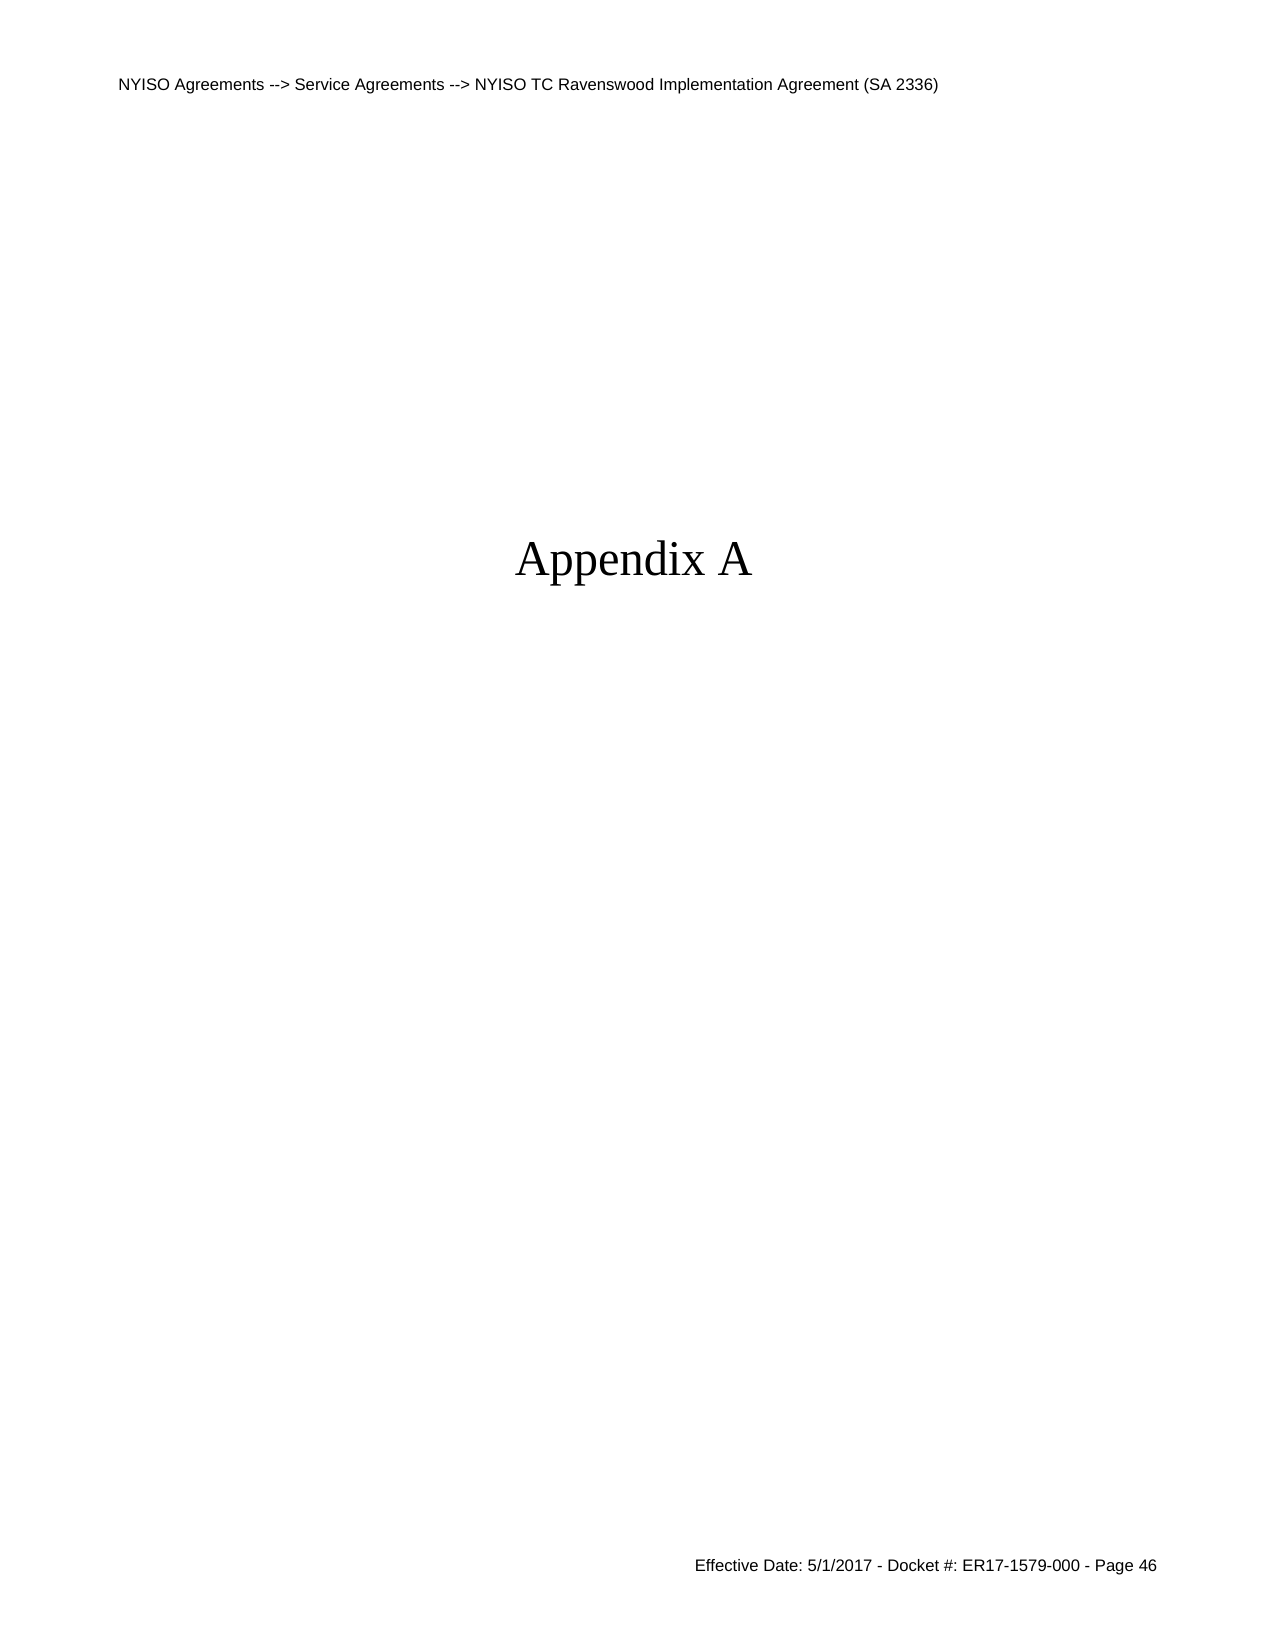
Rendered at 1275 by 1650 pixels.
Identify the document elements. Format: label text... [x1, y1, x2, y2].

text Appendix A [514, 530, 1275, 587]
